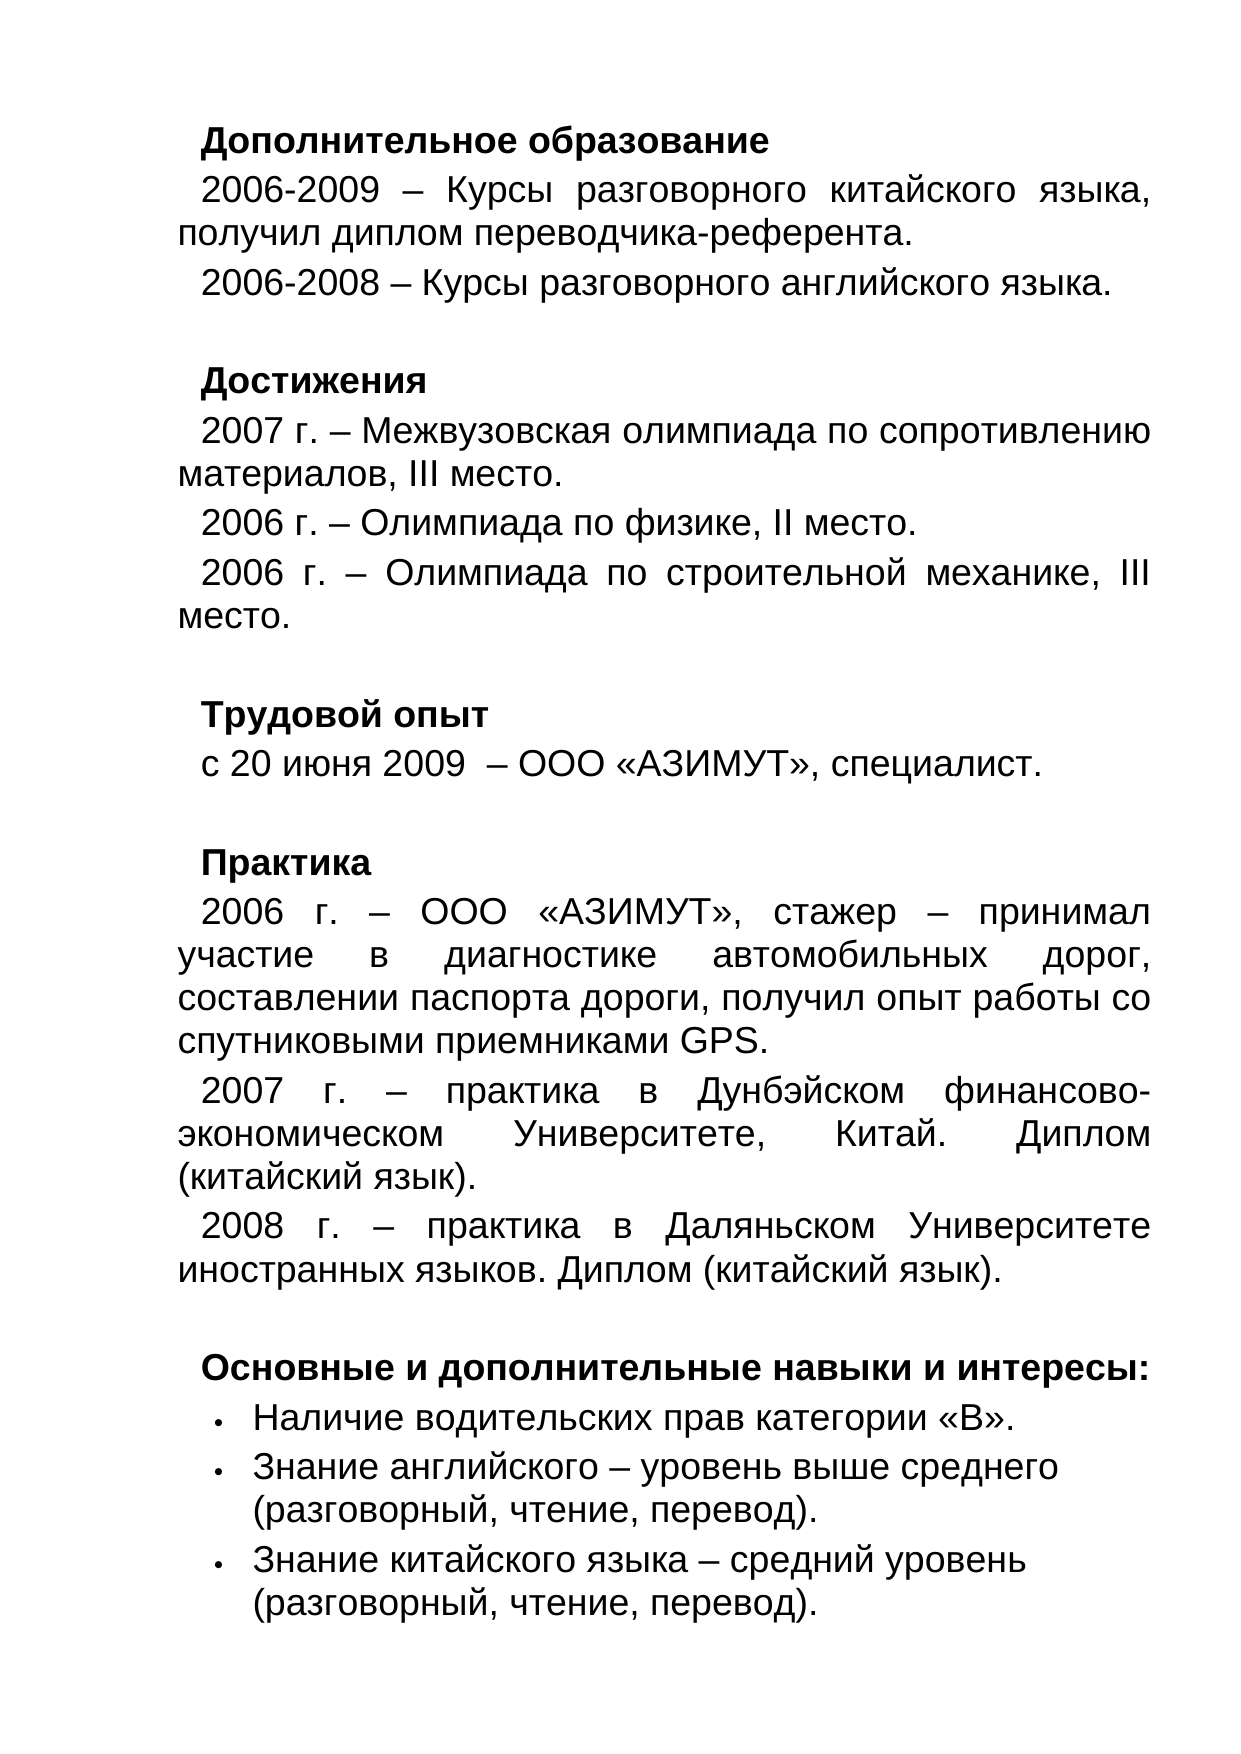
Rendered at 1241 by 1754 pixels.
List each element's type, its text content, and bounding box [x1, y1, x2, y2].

text 2007 г. – Межвузовская олимпиада по сопротивлению материалов, III место. [177, 408, 1152, 494]
text 2006 г. – ООО «АЗИМУТ», стажер – принимал участие в диагностике автомобильных дорог, составлении паспорта дороги, получил опыт работы со спутниковыми приемниками GPS. [177, 889, 1152, 1062]
text 2006 г. – Олимпиада по строительной механике, III место. [177, 550, 1152, 636]
text 2006 г. – Олимпиада по физике, II место. [177, 501, 1152, 544]
text 2006-2009 – Курсы разговорного китайского языка, получил диплом переводчика-референта. [177, 167, 1152, 254]
subtitle Практика [177, 840, 1152, 883]
subtitle Достижения [177, 359, 1152, 402]
text 2006-2008 – Курсы разговорного английского языка. [177, 260, 1152, 303]
text с 20 июня 2009 – ООО «АЗИМУТ», специалист. [177, 741, 1152, 784]
list Знание английского – уровень выше среднего (разговорный, чтение, перевод). [215, 1444, 1152, 1531]
text Основные и дополнительные навыки и интересы: [177, 1346, 1152, 1389]
text 2008 г. – практика в Даляньском Университете иностранных языков. Диплом (китайский язык). [177, 1204, 1152, 1290]
list Наличие водительских прав категории «В». [215, 1395, 1152, 1438]
subtitle Дополнительное образование [177, 118, 1152, 161]
text Трудовой опыт [177, 692, 1152, 735]
list Знание китайского языка – средний уровень (разговорный, чтение, перевод). [215, 1537, 1152, 1623]
text 2007 г. – практика в Дунбэйском финансово-экономическом Университете, Китай. Диплом (китайский язык). [177, 1068, 1152, 1197]
